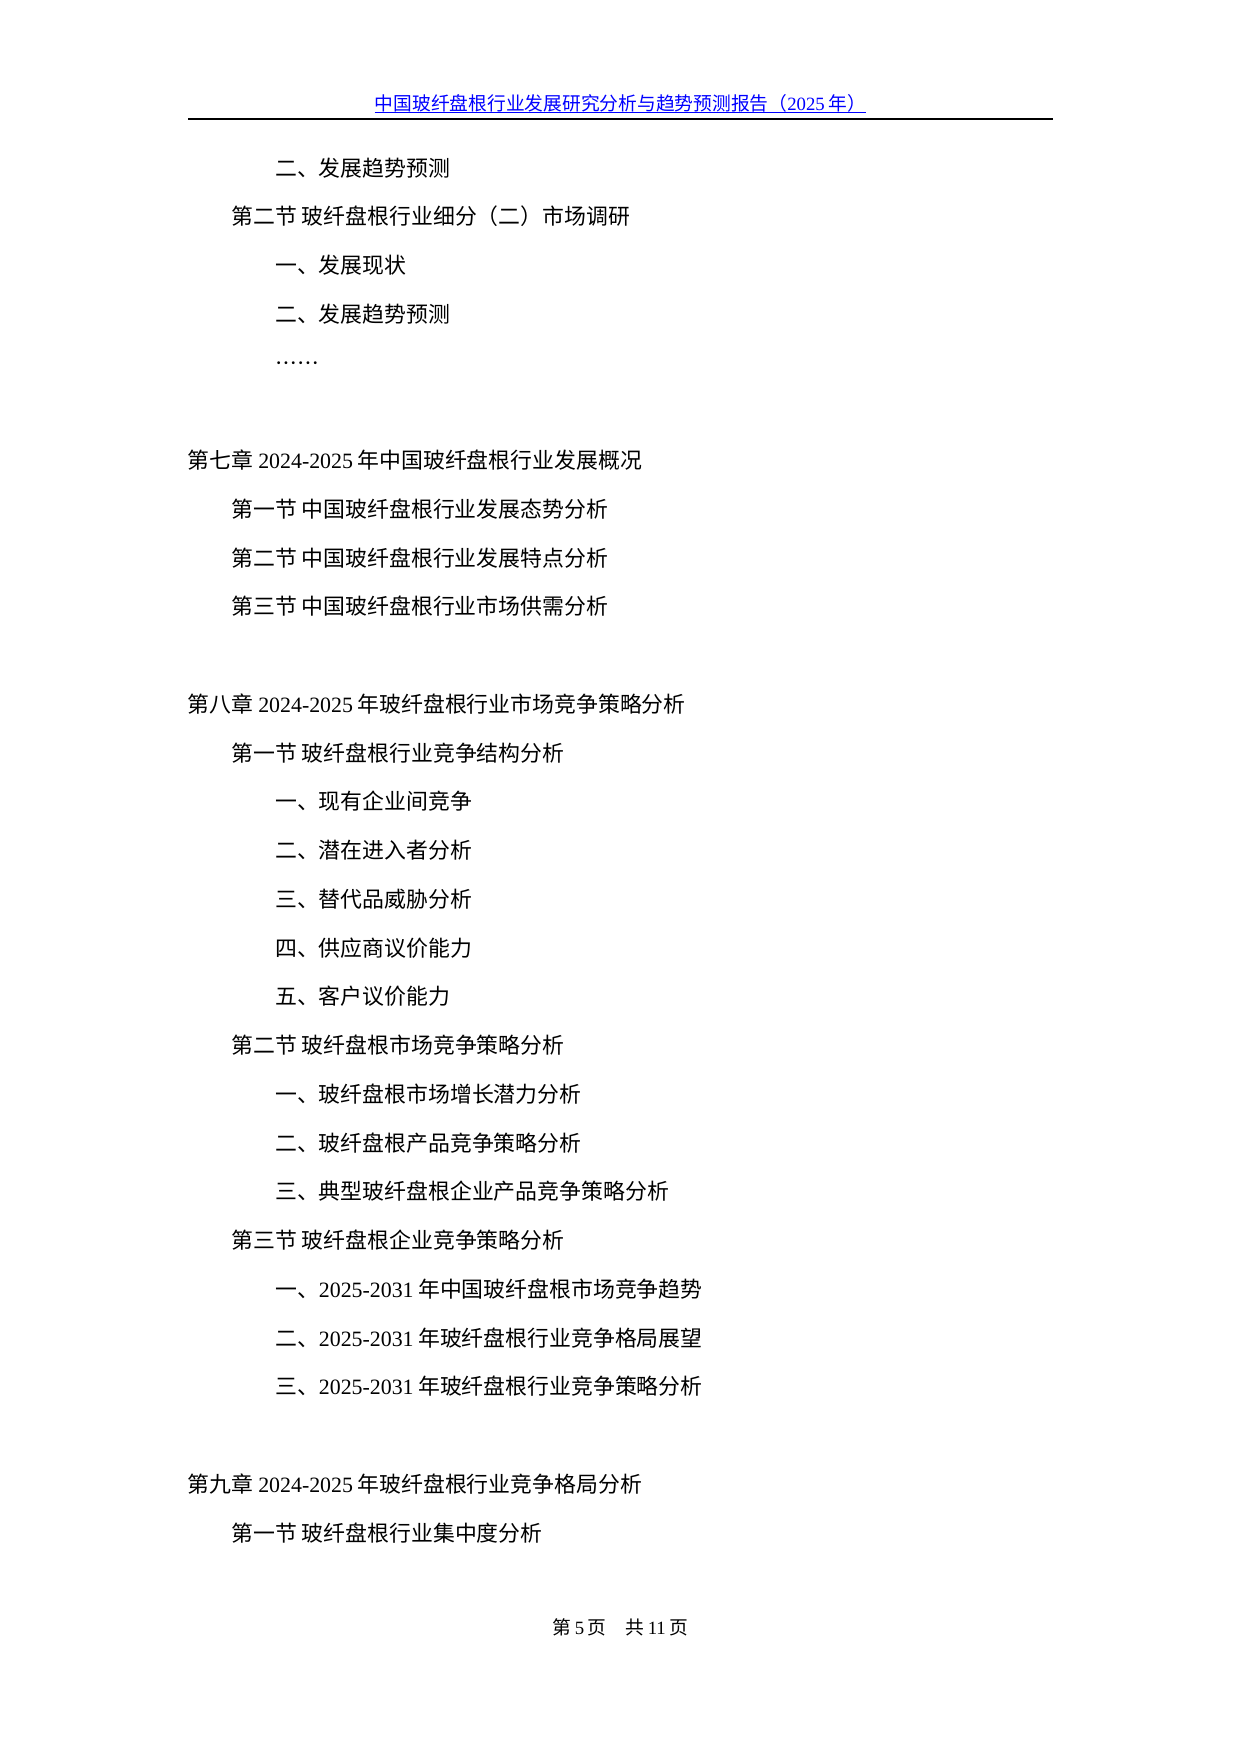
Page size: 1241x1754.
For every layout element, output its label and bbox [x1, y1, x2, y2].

text [187, 150, 1053, 1548]
